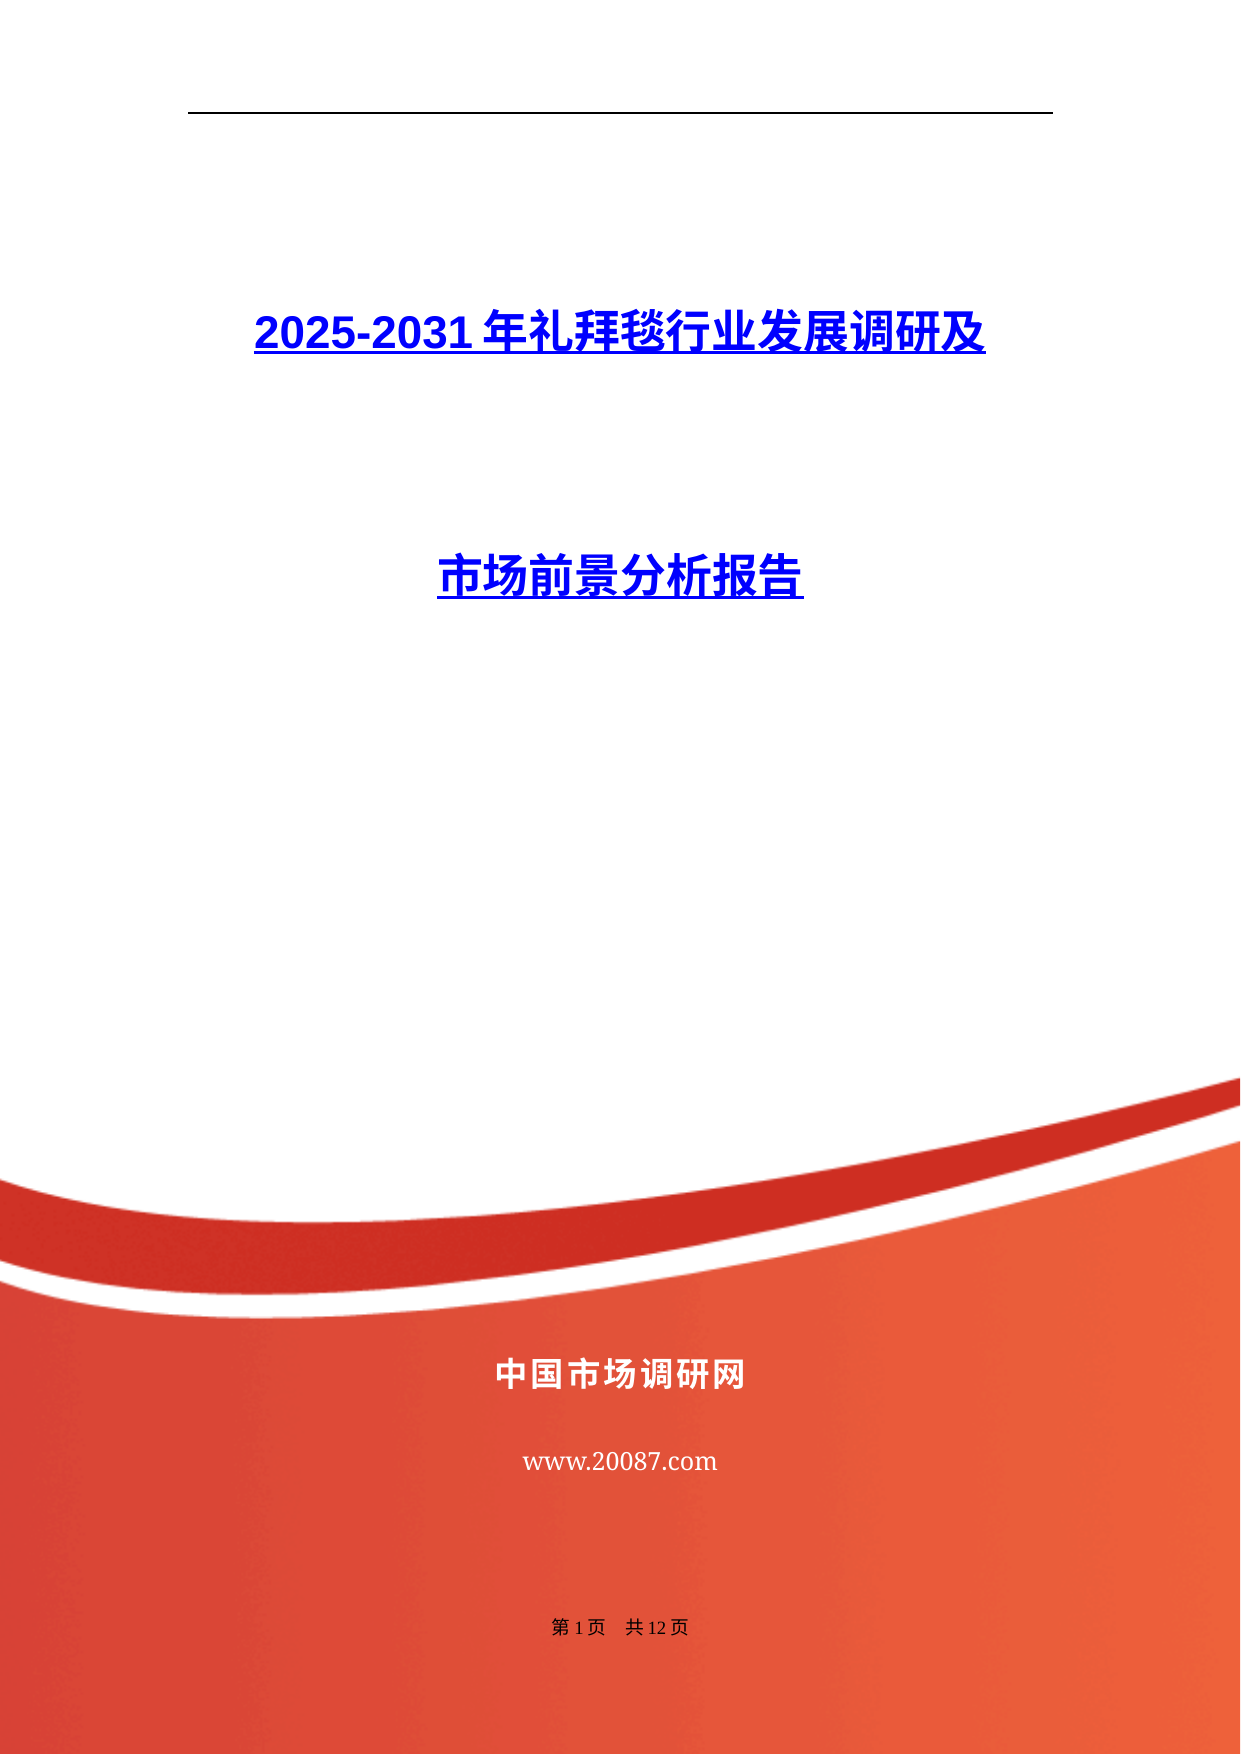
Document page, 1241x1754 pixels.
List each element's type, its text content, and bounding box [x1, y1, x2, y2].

table_header 2025-2031年礼拜毯行业发展调研及市场前景分析报告 [188, 207, 1053, 773]
text www.20087.com [187, 1428, 1053, 1493]
picture [0, 1006, 1241, 1754]
subtitle 中国市场调研网 [187, 1339, 1053, 1404]
